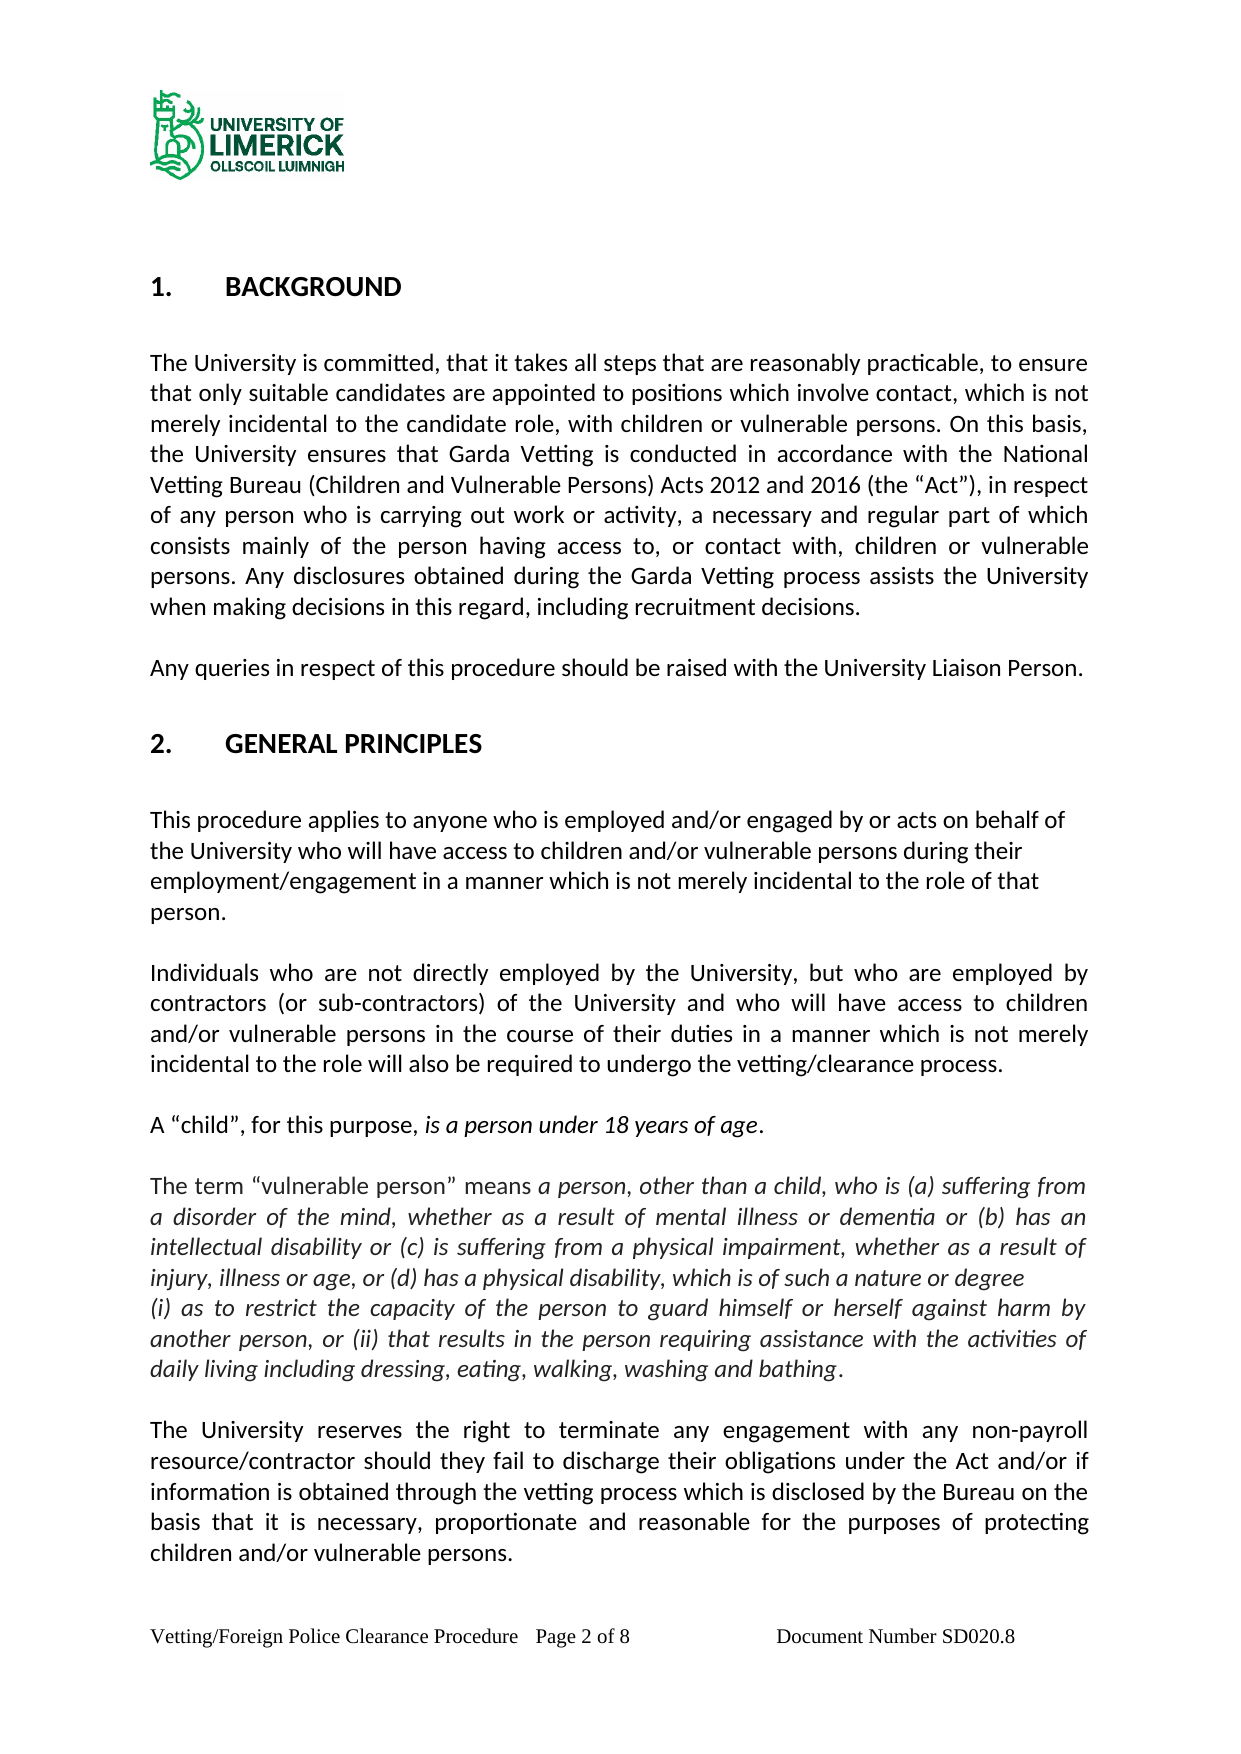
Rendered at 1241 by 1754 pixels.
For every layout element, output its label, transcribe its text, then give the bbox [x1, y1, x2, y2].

text The University reserves the right to terminate any engagement with any non-payroll resource/contractor should they fail to discharge their obligations under the Act and/or if information is obtained through the vetting process which is disclosed by the Bureau on the basis that it is necessary, proportionate and reasonable for the purposes of protecting children and/or vulnerable persons. [150, 1415, 1090, 1567]
picture [150, 90, 344, 180]
text (i) as to restrict the capacity of the person to guard himself or herself against harm by another person, or (ii) that results in the person requiring assistance with the activities of daily living including dressing, eating, walking, washing and bathing. [150, 1293, 1090, 1384]
text The term “vulnerable person” means a person, other than a child, who is (a) suffering from a disorder of the mind, whether as a result of mental illness or dementia or (b) has an intellectual disability or (c) is suffering from a physical impairment, whether as a result of injury, illness or age, or (d) has a physical disability, which is of such a nature or degree [150, 1171, 1090, 1293]
text A “child”, for this purpose, is a person under 18 years of age. [150, 1109, 1090, 1140]
text The University is committed, that it takes all steps that are reasonably practicable, to ensure that only suitable candidates are appointed to positions which involve contact, which is not merely incidental to the candidate role, with children or vulnerable persons. On this basis, the University ensures that Garda Vetting is conducted in accordance with the National Vetting Bureau (Children and Vulnerable Persons) Acts 2012 and 2016 (the “Act”), in respect of any person who is carrying out work or activity, a necessary and regular part of which consists mainly of the person having access to, or contact with, children or vulnerable persons. Any disclosures obtained during the Garda Vetting process assists the University when making decisions in this regard, including recruitment decisions. [150, 347, 1090, 622]
text Any queries in respect of this procedure should be raised with the University Liaison Person. [150, 652, 1090, 683]
subtitle 1. BACKGROUND [150, 268, 1090, 304]
subtitle 2. GENERAL PRINCIPLES [150, 726, 1090, 761]
text Individuals who are not directly employed by the University, but who are employed by contractors (or sub-contractors) of the University and who will have access to children and/or vulnerable persons in the course of their duties in a manner which is not merely incidental to the role will also be required to undergo the vetting/clearance process. [150, 957, 1090, 1079]
text This procedure applies to anyone who is employed and/or engaged by or acts on behalf of the University who will have access to children and/or vulnerable persons during their employment/engagement in a manner which is not merely incidental to the role of that person. [150, 804, 1090, 926]
